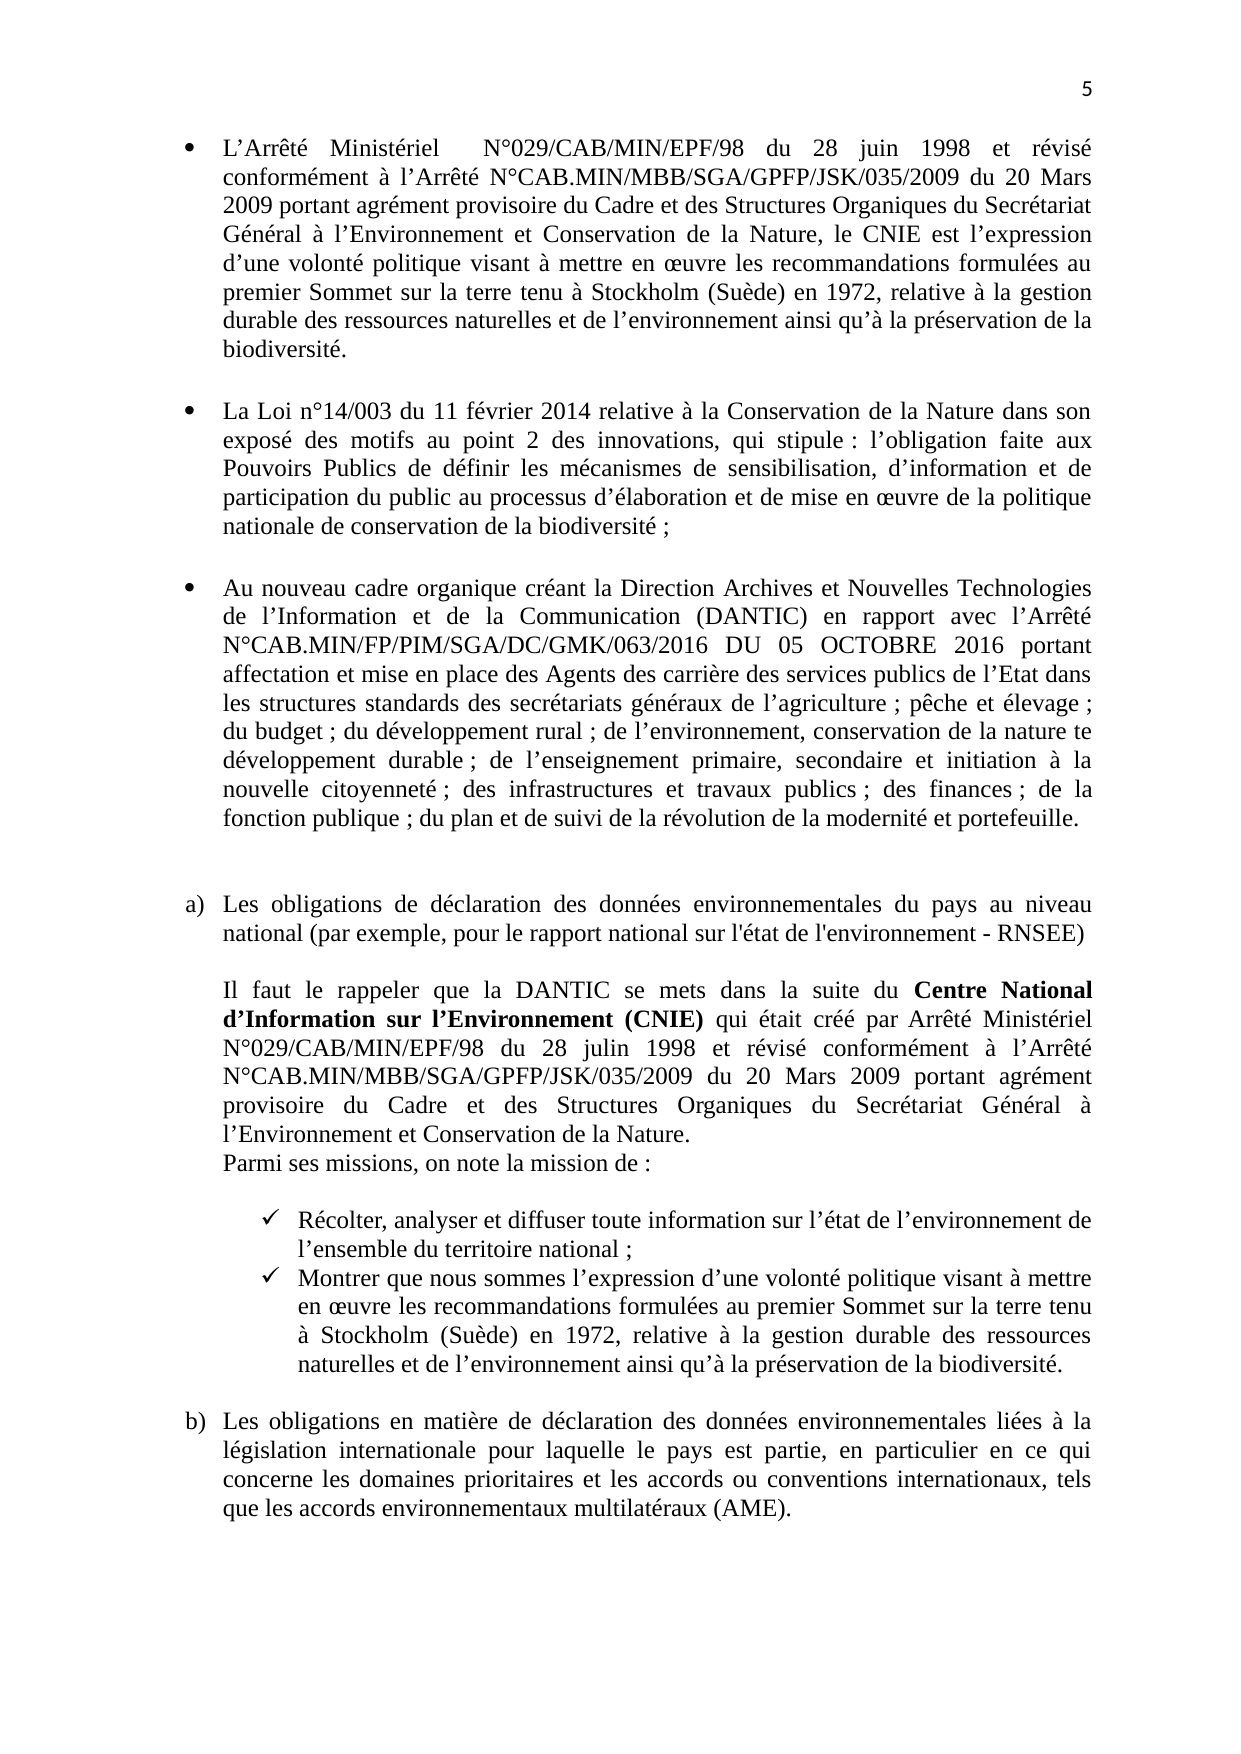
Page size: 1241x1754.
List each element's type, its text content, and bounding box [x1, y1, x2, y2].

list Il faut le rappeler que la DANTIC se mets dans la suite du Centre National d’Information sur l’Environnement (CNIE) qui était créé par Arrêté Ministériel N°029/CAB/MIN/EPF/98 du 28 julin 1998 et révisé conformément à l’Arrêté N°CAB.MIN/MBB/SGA/GPFP/JSK/035/2009 du 20 Mars 2009 portant agrément provisoire du Cadre et des Structures Organiques du Secrétariat Général à l’Environnement et Conservation de la Nature. [223, 975, 1093, 1148]
list Montrer que nous sommes l’expression d’une volonté politique visant à mettre en œuvre les recommandations formulées au premier Sommet sur la terre tenu à Stockholm (Suède) en 1972, relative à la gestion durable des ressources naturelles et de l’environnement ainsi qu’à la préservation de la biodiversité. [260, 1263, 1093, 1378]
list La Loi n°14/003 du 11 février 2014 relative à la Conservation de la Nature dans son exposé des motifs au point 2 des innovations, qui stipule : l’obligation faite aux Pouvoirs Publics de définir les mécanismes de sensibilisation, d’information et de participation du public au processus d’élaboration et de mise en œuvre de la politique nationale de conservation de la biodiversité ; [185, 396, 1093, 540]
list L’Arrêté Ministériel N°029/CAB/MIN/EPF/98 du 28 juin 1998 et révisé conformément à l’Arrêté N°CAB.MIN/MBB/SGA/GPFP/JSK/035/2009 du 20 Mars 2009 portant agrément provisoire du Cadre et des Structures Organiques du Secrétariat Général à l’Environnement et Conservation de la Nature, le CNIE est l’expression d’une volonté politique visant à mettre en œuvre les recommandations formulées au premier Sommet sur la terre tenu à Stockholm (Suède) en 1972, relative à la gestion durable des ressources naturelles et de l’environnement ainsi qu’à la préservation de la biodiversité. [185, 133, 1093, 363]
list Les obligations de déclaration des données environnementales du pays au niveau national (par exemple, pour le rapport national sur l'état de l'environnement - RNSEE) [185, 889, 1093, 946]
list Au nouveau cadre organique créant la Direction Archives et Nouvelles Technologies de l’Information et de la Communication (DANTIC) en rapport avec l’Arrêté N°CAB.MIN/FP/PIM/SGA/DC/GMK/063/2016 DU 05 OCTOBRE 2016 portant affectation et mise en place des Agents des carrière des services publics de l’Etat dans les structures standards des secrétariats généraux de l’agriculture ; pêche et élevage ; du budget ; du développement rural ; de l’environnement, conservation de la nature te développement durable ; de l’enseignement primaire, secondaire et initiation à la nouvelle citoyenneté ; des infrastructures et travaux publics ; des finances ; de la fonction publique ; du plan et de suivi de la révolution de la modernité et portefeuille. [185, 573, 1093, 831]
list Parmi ses missions, on note la mission de : [223, 1148, 1093, 1176]
list Récolter, analyser et diffuser toute information sur l’état de l’environnement de l’ensemble du territoire national ; [260, 1205, 1093, 1263]
list Les obligations en matière de déclaration des données environnementales liées à la législation internationale pour laquelle le pays est partie, en particulier en ce qui concerne les domaines prioritaires et les accords ou conventions internationaux, tels que les accords environnementaux multilatéraux (AME). [185, 1406, 1093, 1521]
